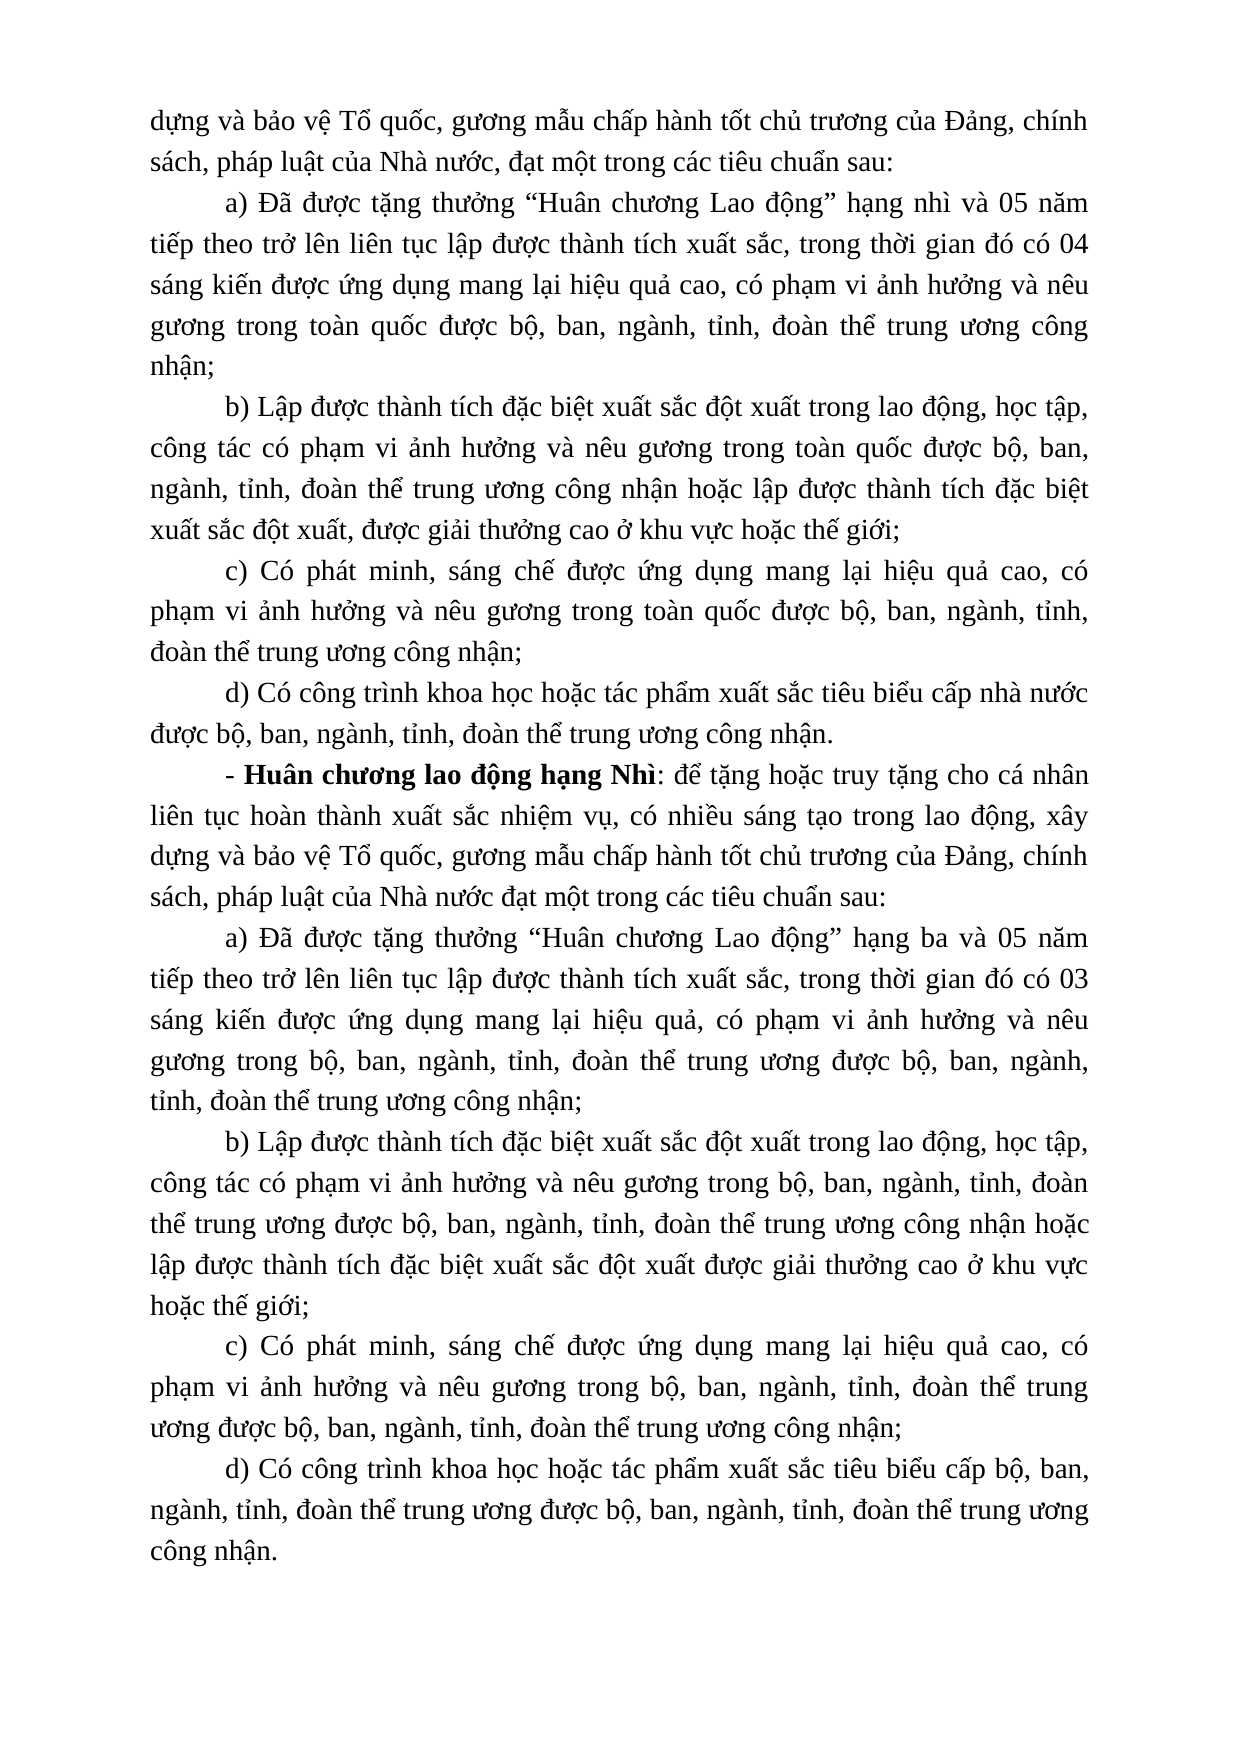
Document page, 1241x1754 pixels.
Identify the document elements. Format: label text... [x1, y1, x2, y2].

text c) Có phát minh, sáng chế được ứng dụng mang lại hiệu quả cao, có phạm vi ảnh hưởng và nêu gương trong toàn quốc được bộ, ban, ngành, tỉnh, đoàn thể trung ương công nhận; [150, 553, 1090, 668]
text a) Đã được tặng thưởng “Huân chương Lao động” hạng ba và 05 năm tiếp theo trở lên liên tục lập được thành tích xuất sắc, trong thời gian đó có 03 sáng kiến được ứng dụng mang lại hiệu quả, có phạm vi ảnh hưởng và nêu gương trong bộ, ban, ngành, tỉnh, đoàn thể trung ương được bộ, ban, ngành, tỉnh, đoàn thể trung ương công nhận; [150, 920, 1090, 1117]
text d) Có công trình khoa học hoặc tác phẩm xuất sắc tiêu biểu cấp bộ, ban, ngành, tỉnh, đoàn thể trung ương được bộ, ban, ngành, tỉnh, đoàn thể trung ương công nhận. [150, 1451, 1090, 1566]
text - Huân chương lao động hạng Nhì: để tặng hoặc truy tặng cho cá nhân liên tục hoàn thành xuất sắc nhiệm vụ, có nhiều sáng tạo trong lao động, xây dựng và bảo vệ Tổ quốc, gương mẫu chấp hành tốt chủ trương của Đảng, chính sách, pháp luật của Nhà nước đạt một trong các tiêu chuẩn sau: [150, 757, 1090, 913]
text b) Lập được thành tích đặc biệt xuất sắc đột xuất trong lao động, học tập, công tác có phạm vi ảnh hưởng và nêu gương trong toàn quốc được bộ, ban, ngành, tỉnh, đoàn thể trung ương công nhận hoặc lập được thành tích đặc biệt xuất sắc đột xuất, được giải thưởng cao ở khu vực hoặc thế giới; [150, 389, 1090, 545]
text b) Lập được thành tích đặc biệt xuất sắc đột xuất trong lao động, học tập, công tác có phạm vi ảnh hưởng và nêu gương trong bộ, ban, ngành, tỉnh, đoàn thể trung ương được bộ, ban, ngành, tỉnh, đoàn thể trung ương công nhận hoặc lập được thành tích đặc biệt xuất sắc đột xuất được giải thưởng cao ở khu vực hoặc thế giới; [150, 1124, 1090, 1321]
text a) Đã được tặng thưởng “Huân chương Lao động” hạng nhì và 05 năm tiếp theo trở lên liên tục lập được thành tích xuất sắc, trong thời gian đó có 04 sáng kiến được ứng dụng mang lại hiệu quả cao, có phạm vi ảnh hưởng và nêu gương trong toàn quốc được bộ, ban, ngành, tỉnh, đoàn thể trung ương công nhận; [150, 185, 1090, 382]
text d) Có công trình khoa học hoặc tác phẩm xuất sắc tiêu biểu cấp nhà nước được bộ, ban, ngành, tỉnh, đoàn thể trung ương công nhận. [150, 675, 1090, 749]
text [150, 103, 1090, 178]
text c) Có phát minh, sáng chế được ứng dụng mang lại hiệu quả cao, có phạm vi ảnh hưởng và nêu gương trong bộ, ban, ngành, tỉnh, đoàn thể trung ương được bộ, ban, ngành, tỉnh, đoàn thể trung ương công nhận; [150, 1328, 1090, 1444]
